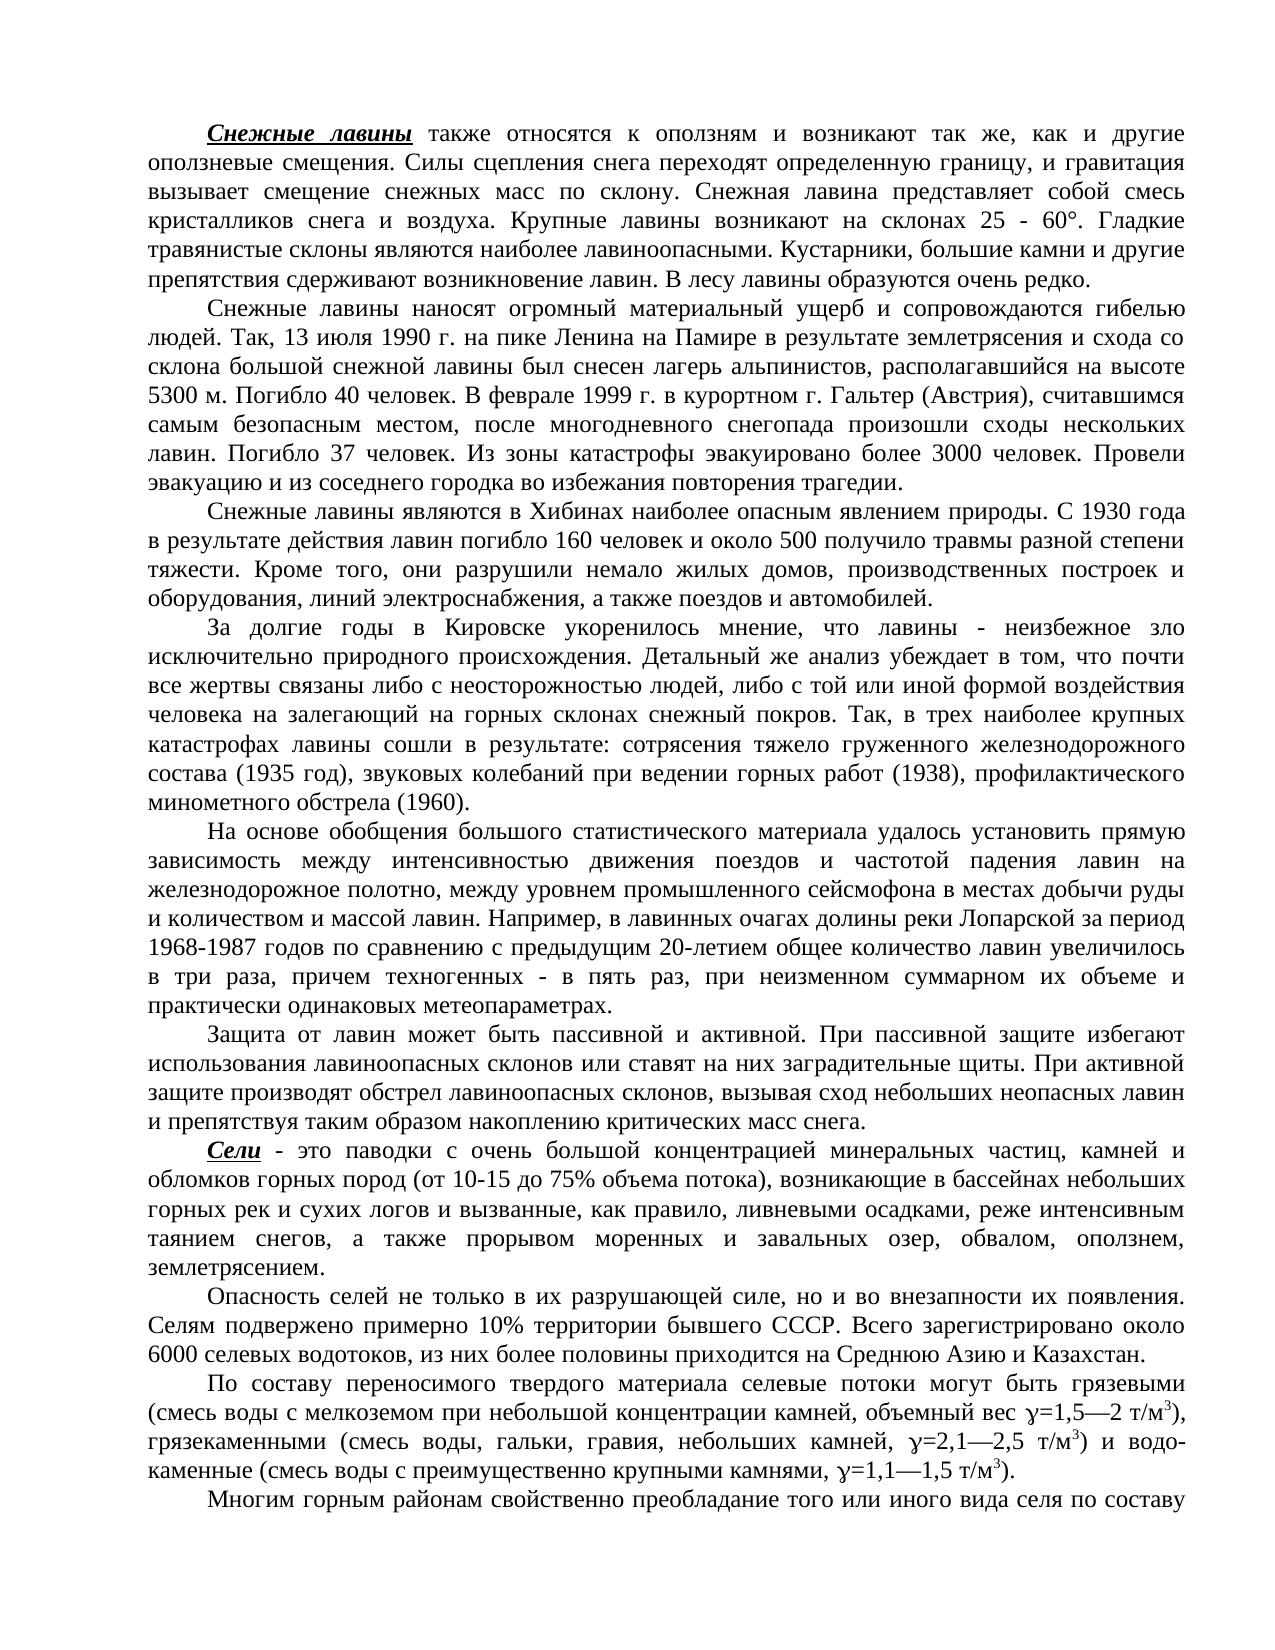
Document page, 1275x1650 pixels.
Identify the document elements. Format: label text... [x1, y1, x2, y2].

text Сели - это паводки с очень большой концентрацией минеральных частиц, камней и обломков горных пород (от 10-15 до 75% объема потока), возникающие в бассейнах небольших горных рек и сухих логов и вызванные, как правило, ливневыми осадками, реже интенсивным таянием снегов, а также прорывом моренных и завальных озер, обвалом, оползнем, землетрясением. [148, 1135, 1186, 1281]
text Снежные лавины также относятся к оползням и возникают так же, как и другие оползневые смещения. Силы сцепления снега переходят определенную границу, и гравитация вызывает смещение снежных масс по склону. Снежная лавина представляет собой смесь кристалликов снега и воздуха. Крупные лавины возникают на склонах 25 - 60°. Гладкие травянистые склоны являются наиболее лавиноопасными. Кустарники, большие камни и другие препятствия сдерживают возникновение лавин. В лесу лавины образуются очень редко. [148, 118, 1186, 292]
text На основе обобщения большого статистического материала удалось установить прямую зависимость между интенсивностью движения поездов и частотой падения лавин на железнодорожное полотно, между уровнем промышленного сейсмофона в местах добычи руды и количеством и массой лавин. Например, в лавинных очагах долины реки Лопарской за период 1968-1987 годов по сравнению с предыдущим 20-летием общее количество лавин увеличилось в три раза, причем техногенных - в пять раз, при неизменном суммарном их объеме и практически одинаковых метеопараметрах. [148, 816, 1186, 1019]
text Снежные лавины наносят огромный материальный ущерб и сопровождаются гибелью людей. Так, 13 июля 1990 г. на пике Ленина на Памире в результате землетрясения и схода со склона большой снежной лавины был снесен лагерь альпинистов, располагавшийся на высоте 5300 м. Погибло 40 человек. В феврале 1999 г. в курортном г. Гальтер (Австрия), считавшимся самым безопасным местом, после многодневного снегопада произошли сходы нескольких лавин. Погибло 37 человек. Из зоны катастрофы эвакуировано более 3000 человек. Провели эвакуацию и из соседнего городка во избежания повторения трагедии. [148, 292, 1186, 496]
text По составу переносимого твердого материала селевые потоки могут быть грязевыми (смесь воды с мелкоземом при небольшой концентрации камней, объемный вес =1,5—2 т/м3), грязекаменными (смесь воды, гальки, гравия, небольших камней, =2,1—2,5 т/м3) и водо-каменные (смесь воды с преимущественно крупными камнями, =1,1—1,5 т/м3). [148, 1368, 1186, 1484]
text Снежные лавины являются в Хибинах наиболее опасным явлением природы. С 1930 года в результате действия лавин погибло 160 человек и около 500 получило травмы разной степени тяжести. Кроме того, они разрушили немало жилых домов, производственных построек и оборудования, линий электроснабжения, а также поездов и автомобилей. [148, 496, 1186, 612]
text За долгие годы в Кировске укоренилось мнение, что лавины - неизбежное зло исключительно природного происхождения. Детальный же анализ убеждает в том, что почти все жертвы связаны либо с неосторожностью людей, либо с той или иной формой воздействия человека на залегающий на горных склонах снежный покров. Так, в трех наиболее крупных катастрофах лавины сошли в результате: сотрясения тяжело груженного железнодорожного состава (1935 год), звуковых колебаний при ведении горных работ (1938), профилактического минометного обстрела (1960). [148, 612, 1186, 816]
text Опасность селей не только в их разрушающей силе, но и во внезапности их появления. Селям подвержено примерно 10% территории бывшего СССР. Всего зарегистрировано около 6000 селевых водотоков, из них более половины приходится на Среднюю Азию и Казахстан. [148, 1281, 1186, 1368]
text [148, 1484, 1186, 1513]
text Защита от лавин может быть пассивной и активной. При пассивной защите избегают использования лавиноопасных склонов или ставят на них заградительные щиты. При активной защите производят обстрел лавиноопасных склонов, вызывая сход небольших неопасных лавин и препятствуя таким образом накоплению критических масс снега. [148, 1019, 1186, 1135]
